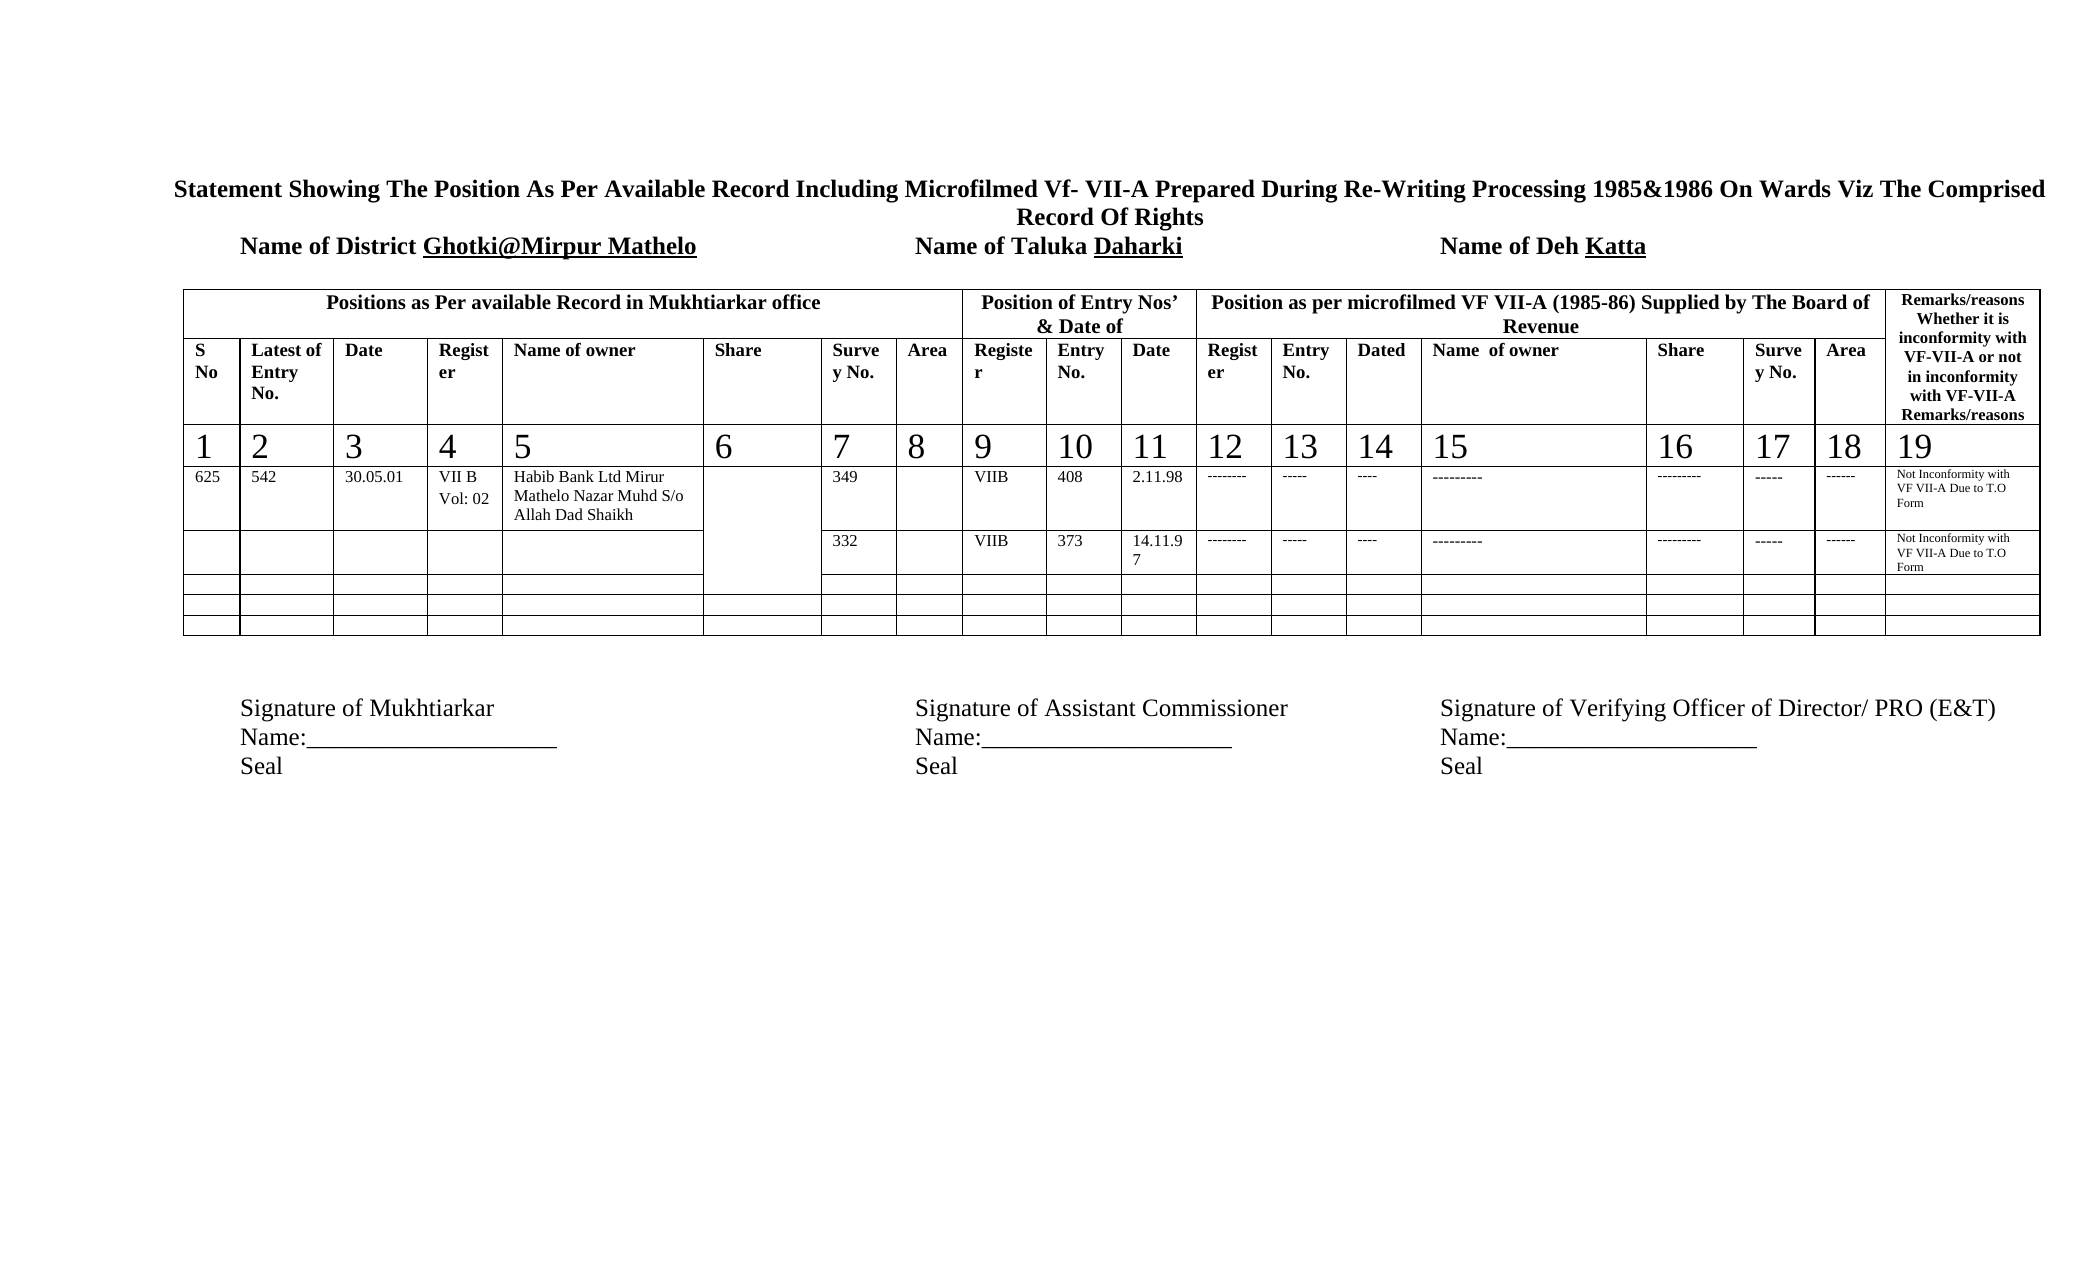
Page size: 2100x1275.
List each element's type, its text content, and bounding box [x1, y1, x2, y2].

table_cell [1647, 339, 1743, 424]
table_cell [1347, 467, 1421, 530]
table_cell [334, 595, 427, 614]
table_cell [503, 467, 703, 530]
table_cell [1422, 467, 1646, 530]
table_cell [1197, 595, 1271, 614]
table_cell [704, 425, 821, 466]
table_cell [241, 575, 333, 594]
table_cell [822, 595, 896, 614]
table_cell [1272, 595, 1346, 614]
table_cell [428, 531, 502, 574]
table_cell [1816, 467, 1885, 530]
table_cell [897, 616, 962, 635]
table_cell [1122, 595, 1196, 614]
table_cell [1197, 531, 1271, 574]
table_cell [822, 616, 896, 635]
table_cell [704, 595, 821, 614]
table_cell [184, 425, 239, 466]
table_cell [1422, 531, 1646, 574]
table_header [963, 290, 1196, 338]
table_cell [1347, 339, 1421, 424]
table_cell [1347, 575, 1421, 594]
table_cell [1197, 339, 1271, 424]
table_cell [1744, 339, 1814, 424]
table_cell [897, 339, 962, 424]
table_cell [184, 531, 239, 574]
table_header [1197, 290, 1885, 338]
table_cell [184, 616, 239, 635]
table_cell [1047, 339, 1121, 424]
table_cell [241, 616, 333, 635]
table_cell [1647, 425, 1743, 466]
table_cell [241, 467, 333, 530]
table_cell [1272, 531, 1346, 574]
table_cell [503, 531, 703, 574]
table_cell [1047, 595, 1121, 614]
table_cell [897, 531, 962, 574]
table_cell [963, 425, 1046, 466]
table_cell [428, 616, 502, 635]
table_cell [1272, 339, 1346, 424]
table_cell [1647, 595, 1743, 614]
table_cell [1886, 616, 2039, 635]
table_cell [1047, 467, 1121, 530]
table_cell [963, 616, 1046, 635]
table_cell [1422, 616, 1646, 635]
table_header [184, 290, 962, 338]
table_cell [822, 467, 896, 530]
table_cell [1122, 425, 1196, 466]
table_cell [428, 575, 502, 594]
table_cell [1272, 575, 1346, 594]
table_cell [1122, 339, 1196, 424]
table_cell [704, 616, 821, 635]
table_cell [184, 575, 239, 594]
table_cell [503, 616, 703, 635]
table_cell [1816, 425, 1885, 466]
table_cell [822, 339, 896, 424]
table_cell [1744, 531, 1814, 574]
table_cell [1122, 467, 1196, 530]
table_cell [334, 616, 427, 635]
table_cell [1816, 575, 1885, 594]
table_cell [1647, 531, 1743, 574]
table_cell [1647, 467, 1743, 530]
text Statement Showing The Position As Per Available Record Including Microfilmed Vf- VII-A Prepared During Re-Writing Processing 1985&1986 On Wards Viz The Comprised Record Of Rights [165, 174, 2055, 231]
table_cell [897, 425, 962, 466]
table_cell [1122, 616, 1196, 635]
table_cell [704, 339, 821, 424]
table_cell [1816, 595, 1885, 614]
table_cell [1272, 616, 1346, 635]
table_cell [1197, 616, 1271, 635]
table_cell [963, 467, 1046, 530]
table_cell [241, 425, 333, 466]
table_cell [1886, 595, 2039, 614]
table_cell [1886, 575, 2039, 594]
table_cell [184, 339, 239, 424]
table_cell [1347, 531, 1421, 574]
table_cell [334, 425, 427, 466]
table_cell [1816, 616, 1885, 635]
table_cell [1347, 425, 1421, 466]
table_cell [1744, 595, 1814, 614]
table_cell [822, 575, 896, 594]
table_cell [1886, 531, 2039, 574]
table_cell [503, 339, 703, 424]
text Name of District Ghotki@Mirpur Mathelo Name of Taluka Daharki Name of Deh Katta [165, 231, 2055, 260]
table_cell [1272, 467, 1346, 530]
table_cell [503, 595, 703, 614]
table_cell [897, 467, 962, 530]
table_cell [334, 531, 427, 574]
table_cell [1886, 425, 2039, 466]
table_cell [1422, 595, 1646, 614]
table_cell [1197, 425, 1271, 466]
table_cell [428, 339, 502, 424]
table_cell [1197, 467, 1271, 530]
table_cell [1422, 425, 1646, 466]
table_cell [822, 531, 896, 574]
text Name:____________________ Name:____________________ Name:____________________ [165, 722, 2055, 751]
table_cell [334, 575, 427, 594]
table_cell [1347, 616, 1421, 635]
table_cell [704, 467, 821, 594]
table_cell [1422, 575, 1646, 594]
text Seal Seal Seal [165, 751, 2055, 779]
text Signature of Mukhtiarkar Signature of Assistant Commissioner Signature of Verifying Officer of Director/ PRO (E&T) [165, 693, 2055, 722]
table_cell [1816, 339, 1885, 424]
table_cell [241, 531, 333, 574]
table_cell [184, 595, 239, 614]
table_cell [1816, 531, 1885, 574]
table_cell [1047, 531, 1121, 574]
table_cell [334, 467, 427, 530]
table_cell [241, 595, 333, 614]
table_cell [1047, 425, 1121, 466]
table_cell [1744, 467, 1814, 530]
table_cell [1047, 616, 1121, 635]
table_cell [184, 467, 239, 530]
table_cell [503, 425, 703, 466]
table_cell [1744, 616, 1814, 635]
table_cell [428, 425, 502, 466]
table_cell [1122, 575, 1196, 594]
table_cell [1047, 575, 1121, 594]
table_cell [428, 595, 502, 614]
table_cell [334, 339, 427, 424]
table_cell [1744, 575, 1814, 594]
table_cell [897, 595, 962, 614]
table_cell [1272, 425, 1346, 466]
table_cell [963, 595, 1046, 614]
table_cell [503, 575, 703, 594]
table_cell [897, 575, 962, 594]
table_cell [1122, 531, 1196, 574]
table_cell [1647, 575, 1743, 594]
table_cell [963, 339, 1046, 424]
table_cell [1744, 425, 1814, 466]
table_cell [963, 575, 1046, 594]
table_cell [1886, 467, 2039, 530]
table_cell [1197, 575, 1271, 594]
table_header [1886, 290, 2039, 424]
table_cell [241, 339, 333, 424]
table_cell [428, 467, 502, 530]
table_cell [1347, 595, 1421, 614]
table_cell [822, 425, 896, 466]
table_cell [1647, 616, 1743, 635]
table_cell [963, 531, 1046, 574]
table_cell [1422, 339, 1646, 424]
